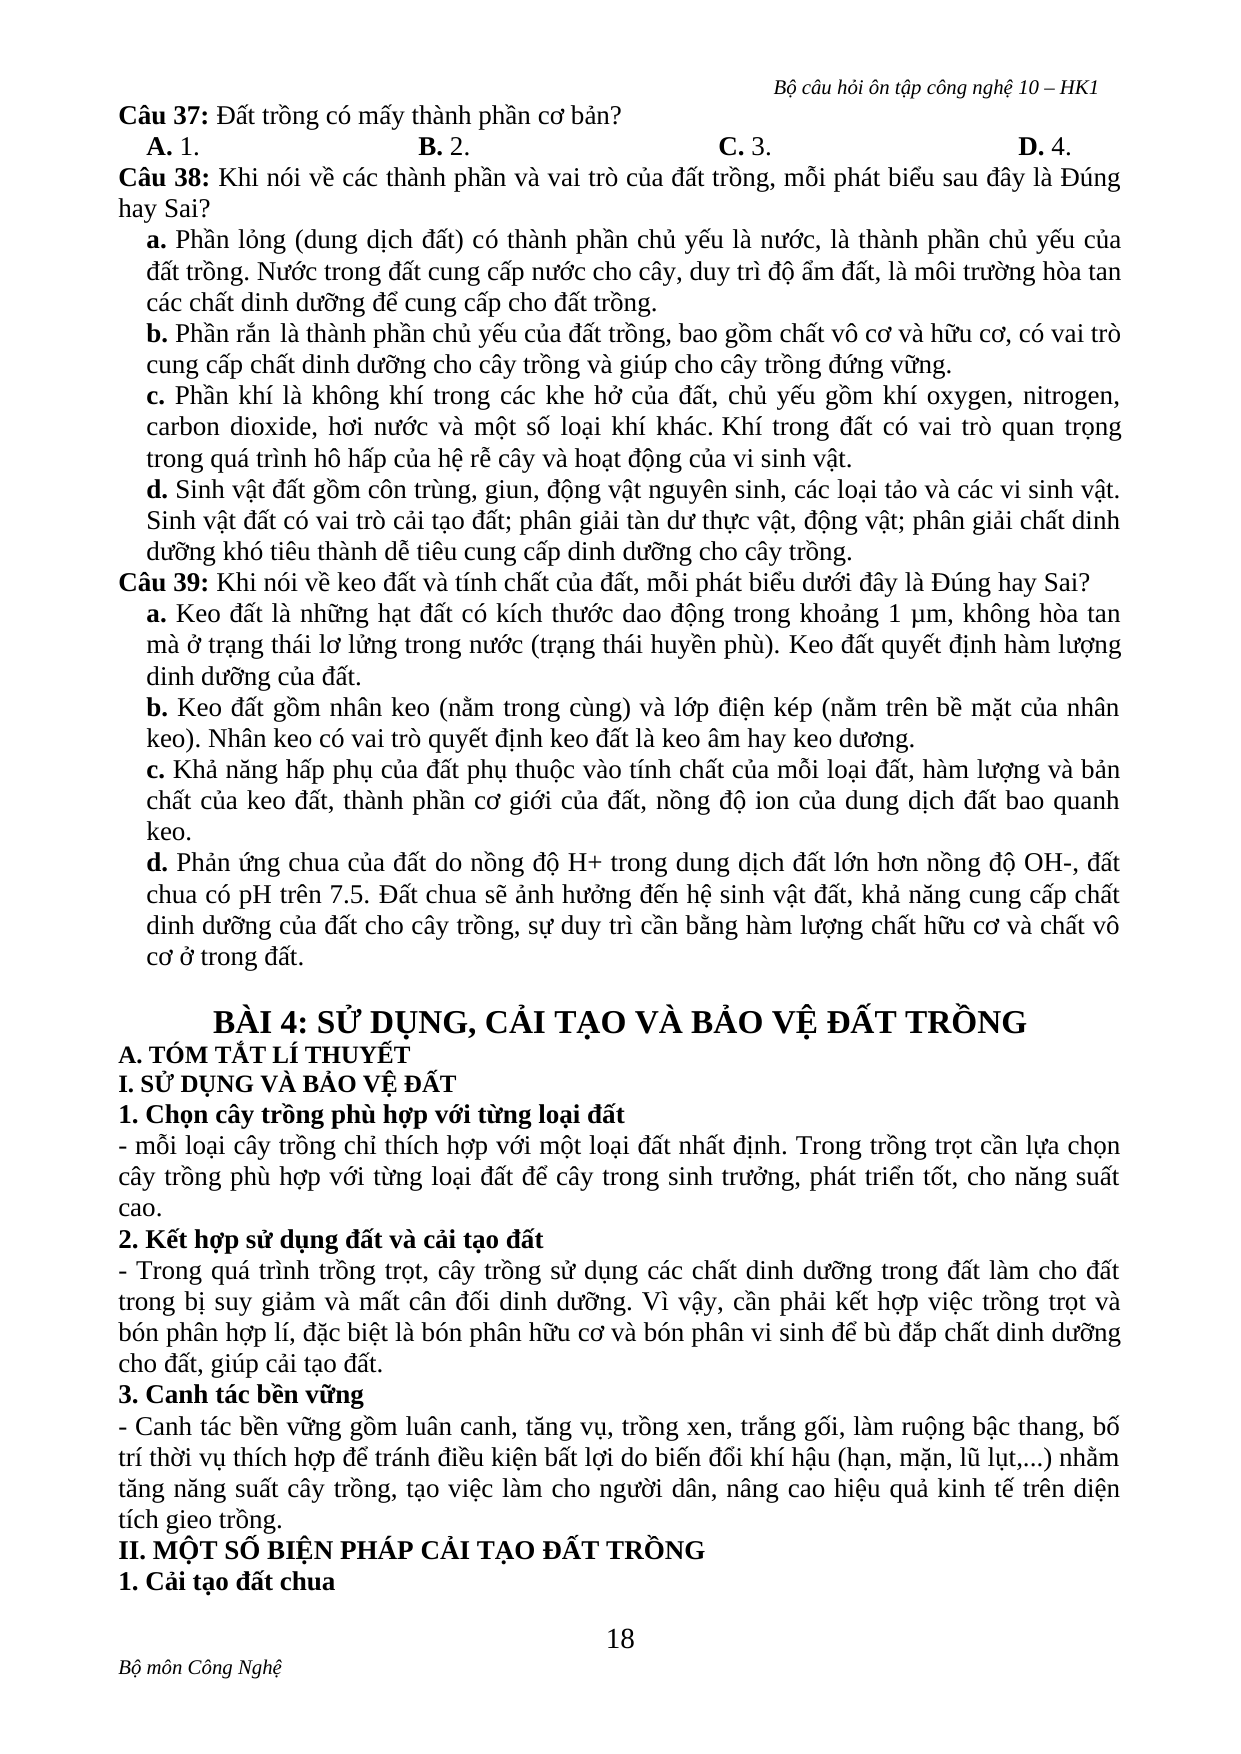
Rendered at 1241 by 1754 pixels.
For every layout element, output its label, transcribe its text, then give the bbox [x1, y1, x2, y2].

text - Canh tác bền vững gồm luân canh, tăng vụ, trồng xen, trắng gối, làm ruộng bậc thang, bố trí thời vụ thích hợp để tránh điều kiện bất lợi do biến đổi khí hậu (hạn, mặn, lũ lụt,...) nhằm tăng năng suất cây trồng, tạo việc làm cho người dân, nâng cao hiệu quả kinh tế trên diện tích gieo trồng. [118, 1409, 1122, 1534]
subtitle II. MỘT SỐ BIỆN PHÁP CẢI TẠO ĐẤT TRỒNG [118, 1534, 1122, 1565]
text Câu 39: Khi nói về keo đất và tính chất của đất, mỗi phát biểu dưới đây là Đúng hay Sai? [118, 566, 1122, 597]
text 1. Chọn cây trồng phù hợp với từng loại đất [118, 1098, 1122, 1129]
subtitle BÀI 4: SỬ DỤNG, CẢI TẠO VÀ BẢO VỆ ĐẤT TRỒNG [118, 1002, 1122, 1041]
text 1. Cải tạo đất chua [118, 1565, 1122, 1596]
text a. Phần lỏng (dung dịch đất) có thành phần chủ yếu là nước, là thành phần chủ yếu của đất trồng. Nước trong đất cung cấp nước cho cây, duy trì độ ẩm đất, là môi trường hòa tan các chất dinh dưỡng để cung cấp cho đất trồng. [146, 224, 1122, 317]
text b. Phần rắn là thành phần chủ yếu của đất trồng, bao gồm chất vô cơ và hữu cơ, có vai trò cung cấp chất dinh dưỡng cho cây trồng và giúp cho cây trồng đứng vững. [146, 317, 1122, 379]
text - Trong quá trình trồng trọt, cây trồng sử dụng các chất dinh dưỡng trong đất làm cho đất trong bị suy giảm và mất cân đối dinh dưỡng. Vì vậy, cần phải kết hợp việc trồng trọt và bón phân hợp lí, đặc biệt là bón phân hữu cơ và bón phân vi sinh để bù đắp chất dinh dưỡng cho đất, giúp cải tạo đất. [118, 1254, 1122, 1378]
subtitle A. TÓM TẮT LÍ THUYẾT [118, 1041, 1122, 1069]
text A. 1. B. 2. C. 3. D. 4. [146, 130, 1122, 161]
text d. Phản ứng chua của đất do nồng độ H+ trong dung dịch đất lớn hơn nồng độ OH-, đất chua có pH trên 7.5. Đất chua sẽ ảnh hưởng đến hệ sinh vật đất, khả năng cung cấp chất dinh dưỡng của đất cho cây trồng, sự duy trì cần bằng hàm lượng chất hữu cơ và chất vô cơ ở trong đất. [146, 847, 1122, 971]
text c. Khả năng hấp phụ của đất phụ thuộc vào tính chất của mỗi loại đất, hàm lượng và bản chất của keo đất, thành phần cơ giới của đất, nồng độ ion của dung dịch đất bao quanh keo. [146, 753, 1122, 847]
text c. Phần khí là không khí trong các khe hở của đất, chủ yếu gồm khí oxygen, nitrogen, carbon dioxide, hơi nước và một số loại khí khác. Khí trong đất có vai trò quan trọng trong quá trình hô hấp của hệ rễ cây và hoạt động của vi sinh vật. [146, 379, 1122, 473]
text a. Keo đất là những hạt đất có kích thước dao động trong khoảng 1 µm, không hòa tan mà ở trạng thái lơ lửng trong nước (trạng thái huyền phù). Keo đất quyết định hàm lượng dinh dưỡng của đất. [146, 597, 1122, 691]
subtitle I. SỬ DỤNG VÀ BẢO VỆ ĐẤT [118, 1069, 1122, 1098]
text b. Keo đất gồm nhân keo (nằm trong cùng) và lớp điện kép (nằm trên bề mặt của nhân keo). Nhân keo có vai trò quyết định keo đất là keo âm hay keo dương. [146, 691, 1122, 753]
text 2. Kết hợp sử dụng đất và cải tạo đất [118, 1223, 1122, 1254]
text - mỗi loại cây trồng chỉ thích hợp với một loại đất nhất định. Trong trồng trọt cần lựa chọn cây trồng phù hợp với từng loại đất để cây trong sinh trưởng, phát triển tốt, cho năng suất cao. [118, 1129, 1122, 1223]
text 3. Canh tác bền vững [118, 1378, 1122, 1409]
text Câu 38: Khi nói về các thành phần và vai trò của đất trồng, mỗi phát biểu sau đây là Đúng hay Sai? [118, 161, 1122, 224]
text d. Sinh vật đất gồm côn trùng, giun, động vật nguyên sinh, các loại tảo và các vi sinh vật. Sinh vật đất có vai trò cải tạo đất; phân giải tàn dư thực vật, động vật; phân giải chất dinh dưỡng khó tiêu thành dễ tiêu cung cấp dinh dưỡng cho cây trồng. [146, 473, 1122, 566]
text Câu 37: Đất trồng có mấy thành phần cơ bản? [118, 99, 1122, 130]
